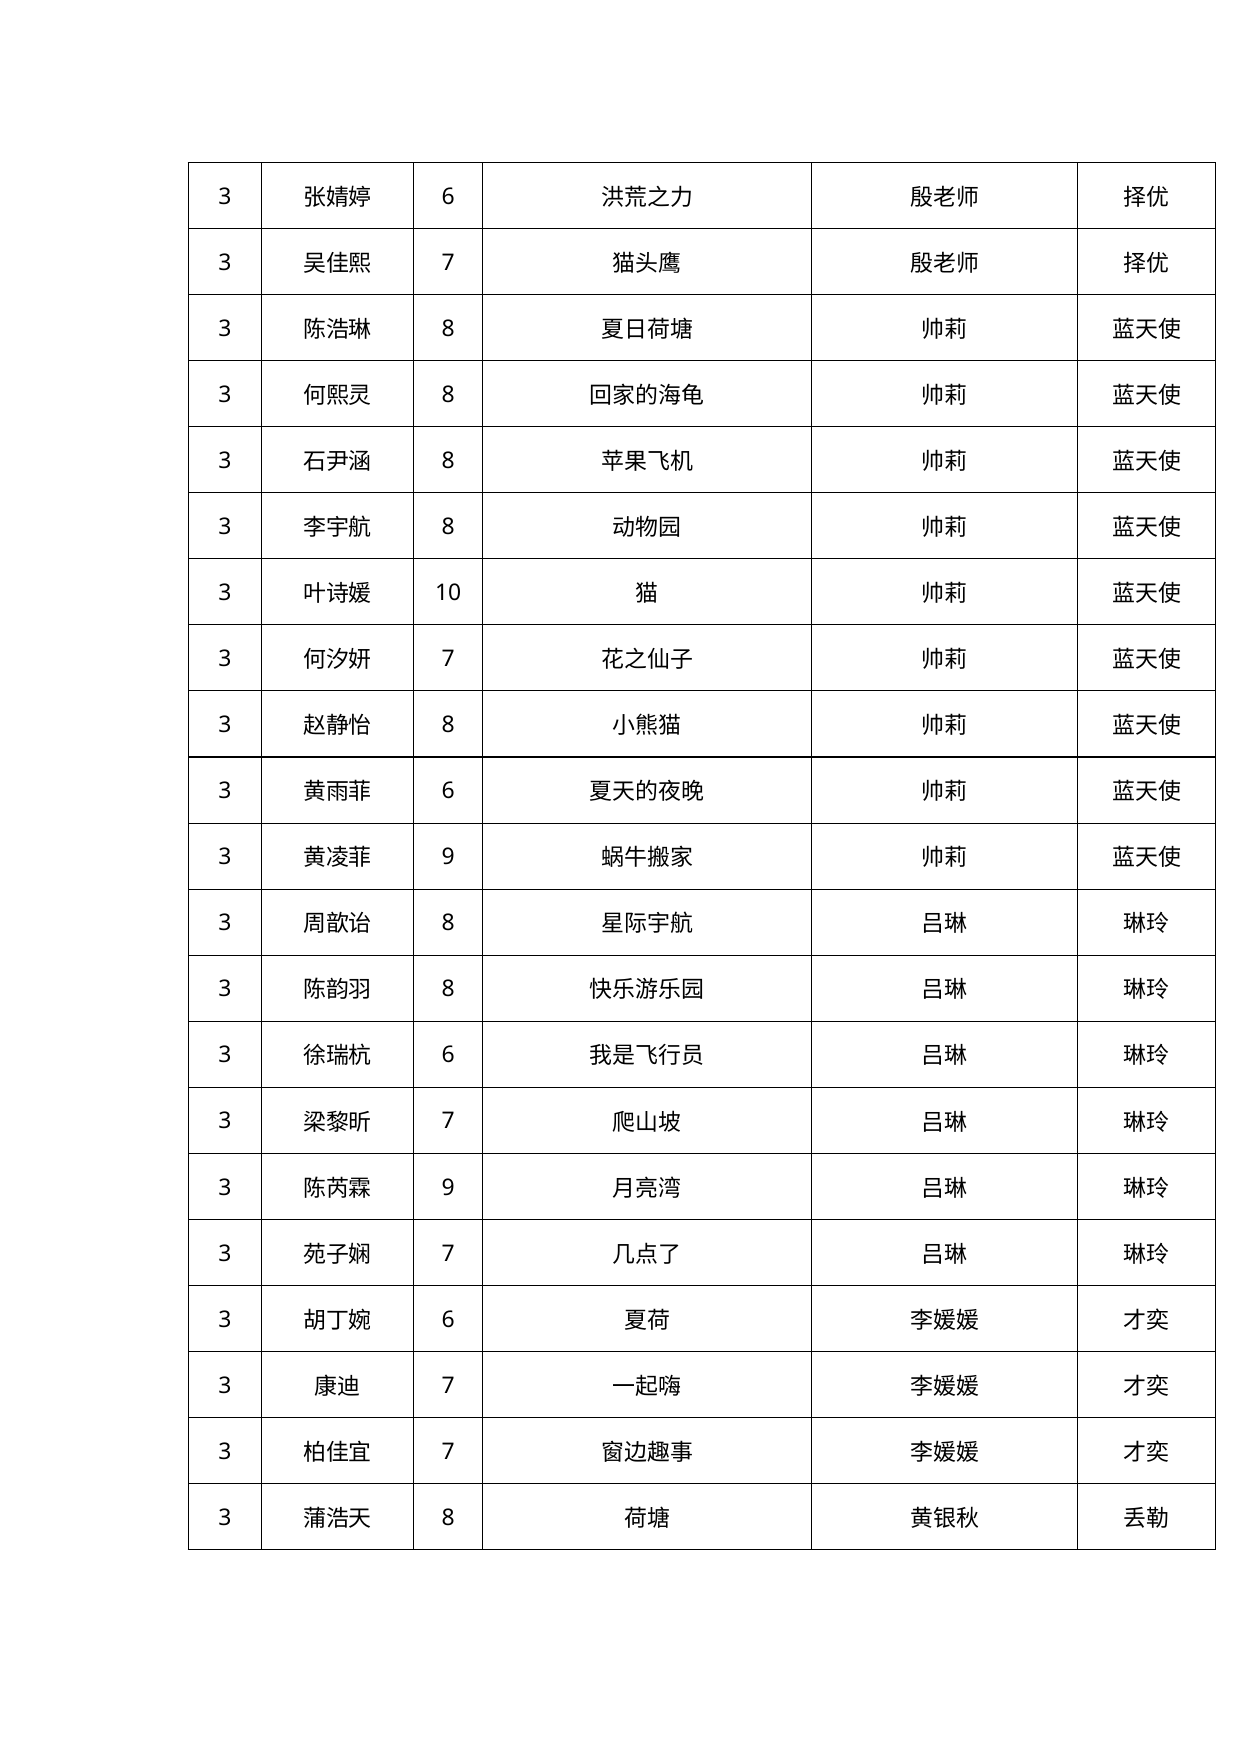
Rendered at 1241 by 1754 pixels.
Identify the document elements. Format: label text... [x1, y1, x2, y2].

table_cell 7 [414, 1220, 482, 1285]
table_cell 3 [189, 956, 261, 1021]
table_cell 徐瑞杭 [262, 1022, 413, 1087]
table_cell 3 [189, 427, 261, 492]
table_cell 3 [189, 229, 261, 294]
table_cell 3 [189, 559, 261, 624]
table_cell 黄银秋 [812, 1484, 1077, 1549]
table_cell 3 [189, 758, 261, 822]
table_cell 吕琳 [812, 890, 1077, 954]
table_cell 6 [414, 1286, 482, 1351]
table_cell 几点了 [483, 1220, 811, 1285]
table_cell 8 [414, 956, 482, 1021]
table_cell 蓝天使 [1078, 493, 1215, 558]
table_cell 陈韵羽 [262, 956, 413, 1021]
table_cell 梁黎昕 [262, 1088, 413, 1153]
table_cell 殷老师 [812, 163, 1077, 228]
table_cell 蓝天使 [1078, 361, 1215, 426]
table_cell 3 [189, 691, 261, 756]
table_cell 3 [189, 824, 261, 888]
table_cell 蓝天使 [1078, 559, 1215, 624]
table_cell 快乐游乐园 [483, 956, 811, 1021]
table_cell 吴佳熙 [262, 229, 413, 294]
table_cell 琳玲 [1078, 1220, 1215, 1285]
table_cell 小熊猫 [483, 691, 811, 756]
table_cell 陈浩琳 [262, 295, 413, 360]
table_cell 帅莉 [812, 295, 1077, 360]
table_cell 我是飞行员 [483, 1022, 811, 1087]
table_cell 石尹涵 [262, 427, 413, 492]
table_cell 何汐妍 [262, 625, 413, 690]
table_cell 黄雨菲 [262, 758, 413, 822]
table_cell 周歆诒 [262, 890, 413, 954]
table_cell 叶诗媛 [262, 559, 413, 624]
table_cell 帅莉 [812, 758, 1077, 822]
table_cell 3 [189, 1286, 261, 1351]
table_cell 帅莉 [812, 691, 1077, 756]
table_cell 陈芮霖 [262, 1154, 413, 1219]
table_cell 3 [189, 295, 261, 360]
table_cell 7 [414, 625, 482, 690]
table_cell 6 [414, 1022, 482, 1087]
table_cell 琳玲 [1078, 1088, 1215, 1153]
table_cell 花之仙子 [483, 625, 811, 690]
table_cell 8 [414, 1484, 482, 1549]
table_cell 回家的海龟 [483, 361, 811, 426]
table_cell 择优 [1078, 229, 1215, 294]
table_cell 7 [414, 229, 482, 294]
table_cell 蓝天使 [1078, 824, 1215, 888]
table_cell 康迪 [262, 1352, 413, 1417]
table_cell 黄凌菲 [262, 824, 413, 888]
table_cell 蓝天使 [1078, 625, 1215, 690]
table_cell 蓝天使 [1078, 427, 1215, 492]
table_cell 帅莉 [812, 493, 1077, 558]
table_cell 吕琳 [812, 1220, 1077, 1285]
table_cell 柏佳宜 [262, 1418, 413, 1483]
table_cell 李媛媛 [812, 1418, 1077, 1483]
table_cell 3 [189, 1484, 261, 1549]
table_cell 动物园 [483, 493, 811, 558]
table_cell 3 [189, 1220, 261, 1285]
table_cell 猫头鹰 [483, 229, 811, 294]
table_cell 帅莉 [812, 625, 1077, 690]
table_cell 3 [189, 1418, 261, 1483]
table_cell 3 [189, 163, 261, 228]
table_cell 星际宇航 [483, 890, 811, 954]
table_cell 苑子娴 [262, 1220, 413, 1285]
table_cell 蜗牛搬家 [483, 824, 811, 888]
table_cell 一起嗨 [483, 1352, 811, 1417]
table_cell 8 [414, 691, 482, 756]
table_cell 10 [414, 559, 482, 624]
table_cell 才奕 [1078, 1418, 1215, 1483]
table_cell 9 [414, 1154, 482, 1219]
table_cell 帅莉 [812, 559, 1077, 624]
table_cell 殷老师 [812, 229, 1077, 294]
table_cell 6 [414, 163, 482, 228]
table_cell 琳玲 [1078, 956, 1215, 1021]
table_cell 3 [189, 625, 261, 690]
table_cell 9 [414, 824, 482, 888]
table_cell 3 [189, 890, 261, 954]
table_cell 琳玲 [1078, 1022, 1215, 1087]
table_cell 6 [414, 758, 482, 822]
table_cell 蓝天使 [1078, 295, 1215, 360]
table_cell 帅莉 [812, 361, 1077, 426]
table_cell 才奕 [1078, 1286, 1215, 1351]
table_cell 7 [414, 1352, 482, 1417]
table_cell 7 [414, 1418, 482, 1483]
table_cell 赵静怡 [262, 691, 413, 756]
table_cell 夏天的夜晚 [483, 758, 811, 822]
table_cell 蓝天使 [1078, 758, 1215, 822]
table_cell 3 [189, 1352, 261, 1417]
table_cell 夏日荷塘 [483, 295, 811, 360]
table_cell 吕琳 [812, 1022, 1077, 1087]
table_cell 蓝天使 [1078, 691, 1215, 756]
table_cell 猫 [483, 559, 811, 624]
table_cell 8 [414, 493, 482, 558]
table_cell 吕琳 [812, 1154, 1077, 1219]
table_cell 窗边趣事 [483, 1418, 811, 1483]
table_cell 夏荷 [483, 1286, 811, 1351]
table_cell 3 [189, 1154, 261, 1219]
table_cell 帅莉 [812, 824, 1077, 888]
table_cell 琳玲 [1078, 1154, 1215, 1219]
table_cell 才奕 [1078, 1352, 1215, 1417]
table_cell 苹果飞机 [483, 427, 811, 492]
table_cell 8 [414, 427, 482, 492]
table_cell 琳玲 [1078, 890, 1215, 954]
table_cell 3 [189, 1088, 261, 1153]
table_cell 8 [414, 361, 482, 426]
table_cell 吕琳 [812, 1088, 1077, 1153]
table_cell 胡丁婉 [262, 1286, 413, 1351]
table_cell 李媛媛 [812, 1352, 1077, 1417]
table_cell 爬山坡 [483, 1088, 811, 1153]
table_cell 3 [189, 361, 261, 426]
table_cell 张婧婷 [262, 163, 413, 228]
table_cell 择优 [1078, 163, 1215, 228]
table_cell 3 [189, 1022, 261, 1087]
table_cell 荷塘 [483, 1484, 811, 1549]
table_cell 洪荒之力 [483, 163, 811, 228]
table_cell 吕琳 [812, 956, 1077, 1021]
table_cell 丢勒 [1078, 1484, 1215, 1549]
table_cell 月亮湾 [483, 1154, 811, 1219]
table_cell 8 [414, 890, 482, 954]
table_cell 3 [189, 493, 261, 558]
table_cell 8 [414, 295, 482, 360]
table_cell 7 [414, 1088, 482, 1153]
table_cell 帅莉 [812, 427, 1077, 492]
table_cell 李媛媛 [812, 1286, 1077, 1351]
table_cell 何熙灵 [262, 361, 413, 426]
table_cell 李宇航 [262, 493, 413, 558]
table_cell 蒲浩天 [262, 1484, 413, 1549]
